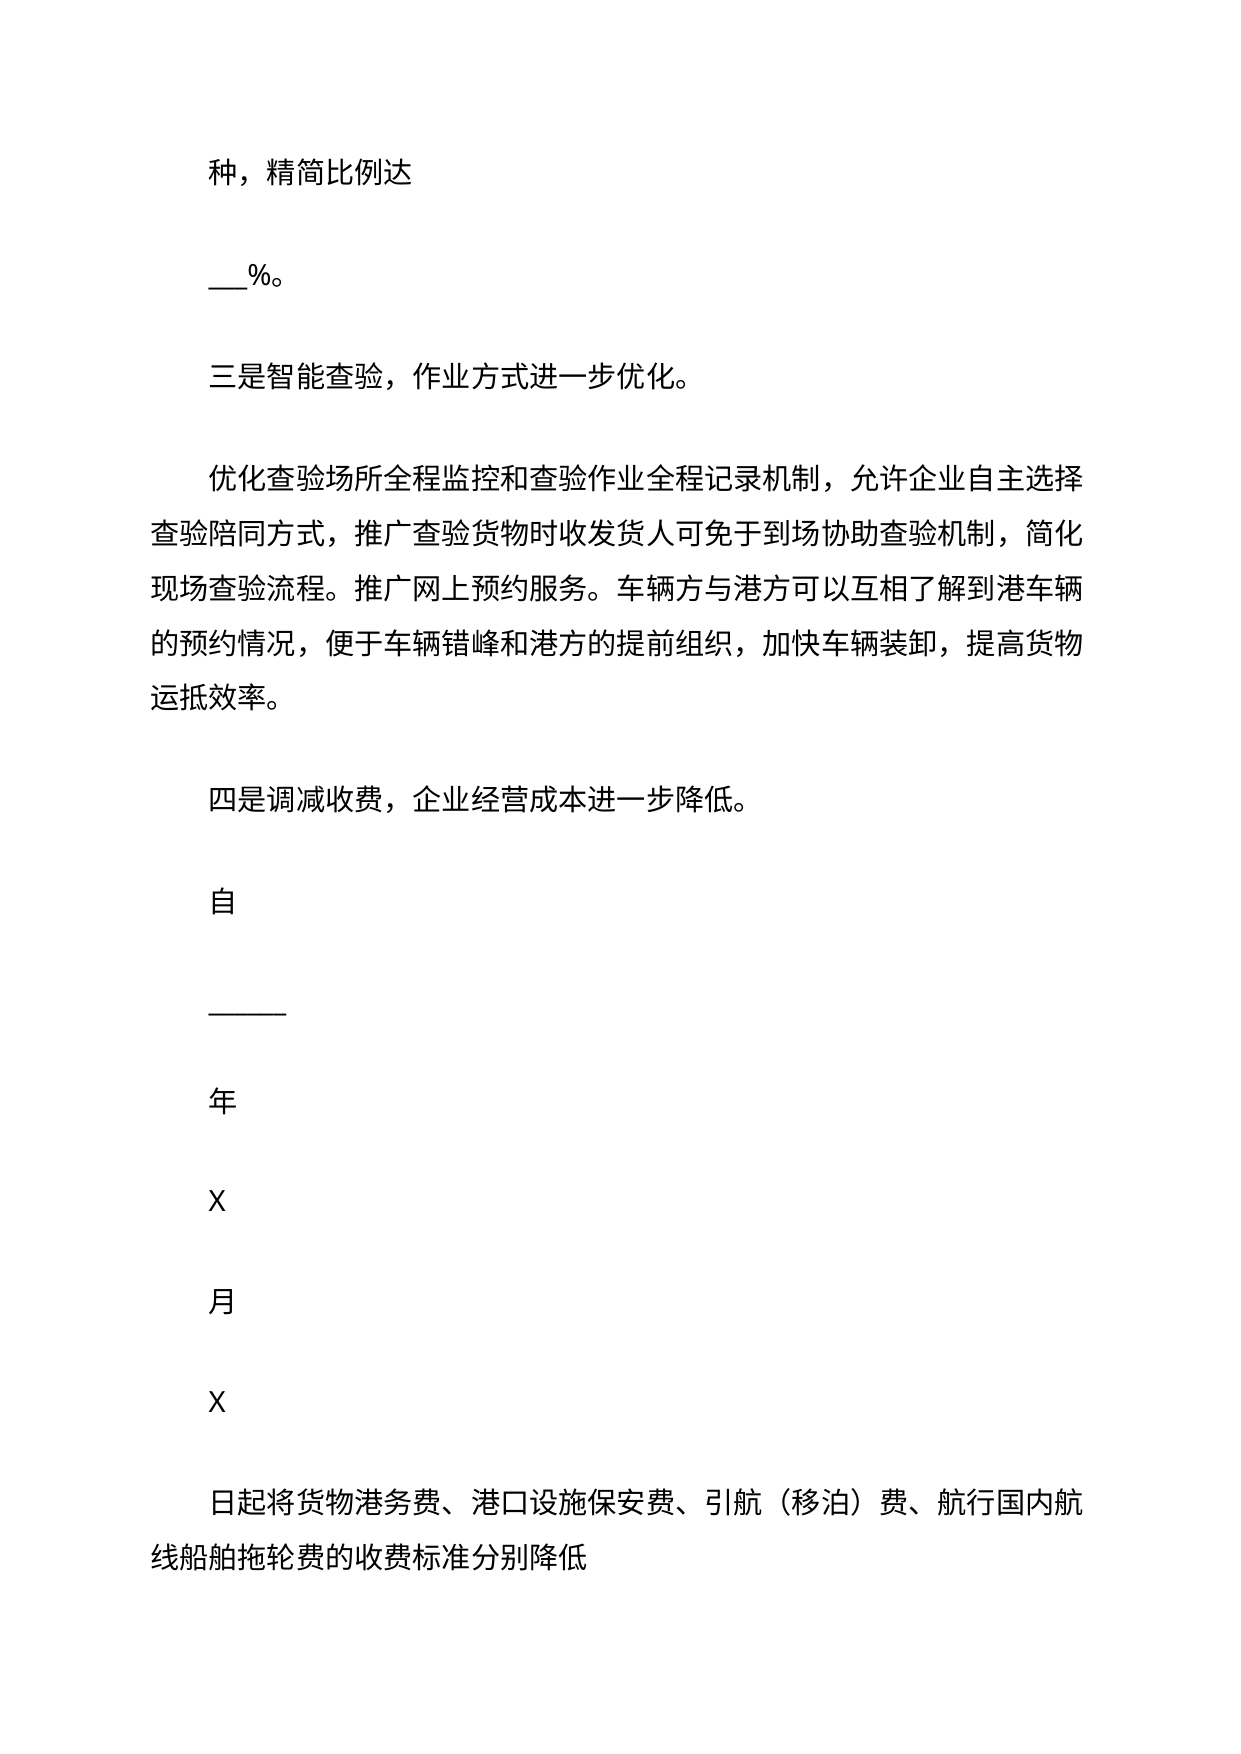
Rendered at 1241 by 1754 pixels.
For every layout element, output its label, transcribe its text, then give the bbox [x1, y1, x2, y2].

text ______ [150, 980, 1090, 1020]
text 月 [150, 1279, 1090, 1321]
text 种，精简比例达 [150, 150, 1090, 192]
text 日起将货物港务费、港口设施保安费、引航（移泊）费、航行国内航线船舶拖轮费的收费标准分别降低 [150, 1479, 1090, 1576]
text X [150, 1181, 1090, 1220]
text X [150, 1381, 1090, 1421]
text ___%。 [150, 252, 1090, 294]
text 自 [150, 879, 1090, 921]
text 四是调减收费，企业经营成本进一步降低。 [150, 777, 1090, 819]
text 三是智能查验，作业方式进一步优化。 [150, 354, 1090, 396]
text 年 [150, 1079, 1090, 1121]
text 优化查验场所全程监控和查验作业全程记录机制，允许企业自主选择查验陪同方式，推广查验货物时收发货人可免于到场协助查验机制，简化现场查验流程。推广网上预约服务。车辆方与港方可以互相了解到港车辆的预约情况，便于车辆错峰和港方的提前组织，加快车辆装卸，提高货物运抵效率。 [150, 456, 1090, 717]
